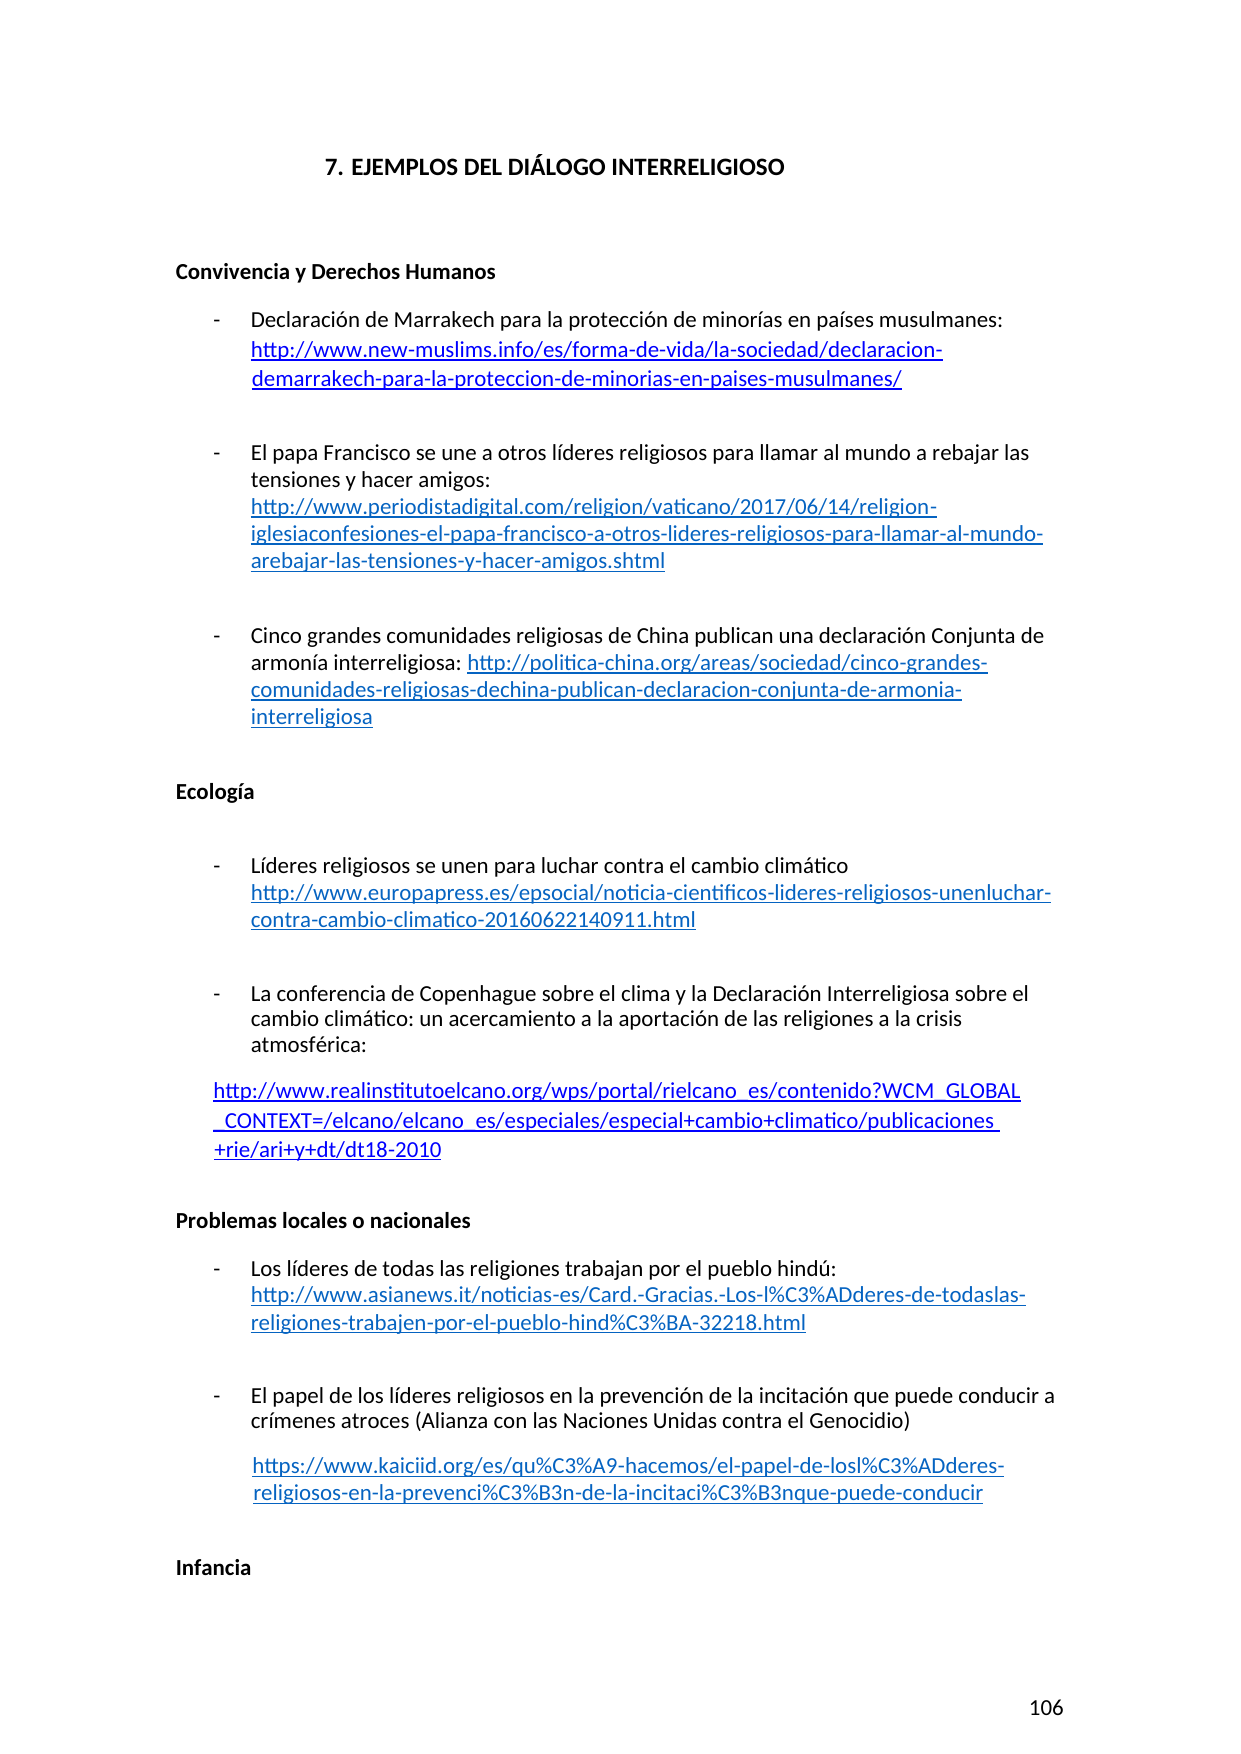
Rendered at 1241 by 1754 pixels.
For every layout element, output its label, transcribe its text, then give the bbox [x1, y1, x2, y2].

text Problemas locales o nacionales [176, 1206, 1064, 1234]
text Infancia [176, 1553, 1064, 1581]
list El papa Francisco se une a otros líderes religiosos para llamar al mundo a rebajar las tensiones y hacer amigos: http://www.periodistadigital.com/religion/vaticano/2017/06/14/religion-iglesiaconfesiones-el-papa-francisco-a-otros-lideres-religiosos-para-llamar-al-mundo-arebajar-las-tensiones-y-hacer-amigos.shtml [213, 439, 1064, 574]
text Ecología [176, 777, 1064, 805]
list La conferencia de Copenhague sobre el clima y la Declaración Interreligiosa sobre el cambio climático: un acercamiento a la aportación de las religiones a la crisis atmosférica: [213, 980, 1064, 1058]
list Los líderes de todas las religiones trabajan por el pueblo hindú: http://www.asianews.it/noticias-es/Card.-Gracias.-Los-l%C3%ADderes-de-todaslas-religiones-trabajen-por-el-pueblo-hind%C3%BA-32218.html [213, 1254, 1064, 1336]
list Líderes religiosos se unen para luchar contra el cambio climático http://www.europapress.es/epsocial/noticia-cientificos-lideres-religiosos-unenluchar-contra-cambio-climatico-20160622140911.html [213, 851, 1064, 933]
list Declaración de Marrakech para la protección de minorías en países musulmanes: [213, 305, 1064, 333]
subtitle 7. EJEMPLOS DEL DIÁLOGO INTERRELIGIOSO [324, 151, 1063, 182]
text Convivencia y Derechos Humanos [176, 257, 1064, 285]
text http://www.realinstitutoelcano.org/wps/portal/rielcano_es/contenido?WCM_GLOBAL [213, 1076, 1064, 1104]
list El papel de los líderes religiosos en la prevención de la incitación que puede conducir a crímenes atroces (Alianza con las Naciones Unidas contra el Genocidio) [213, 1382, 1064, 1435]
list Cinco grandes comunidades religiosas de China publican una declaración Conjunta de armonía interreligiosa: http://politica-china.org/areas/sociedad/cinco-grandes-comunidades-religiosas-dechina-publican-declaracion-conjunta-de-armonia-interreligiosa [213, 622, 1064, 731]
text _CONTEXT=/elcano/elcano_es/especiales/especial+cambio+climatico/publicaciones +rie/ari+y+dt/dt18-2010 [213, 1106, 1064, 1163]
text https://www.kaiciid.org/es/qu%C3%A9-hacemos/el-papel-de-losl%C3%ADderes-religiosos-en-la-prevenci%C3%B3n-de-la-incitaci%C3%B3nque-puede-conducir [252, 1452, 1064, 1506]
text http://www.new-muslims.info/es/forma-de-vida/la-sociedad/declaracion-demarrakech-para-la-proteccion-de-minorias-en-paises-musulmanes/ [251, 335, 1064, 392]
